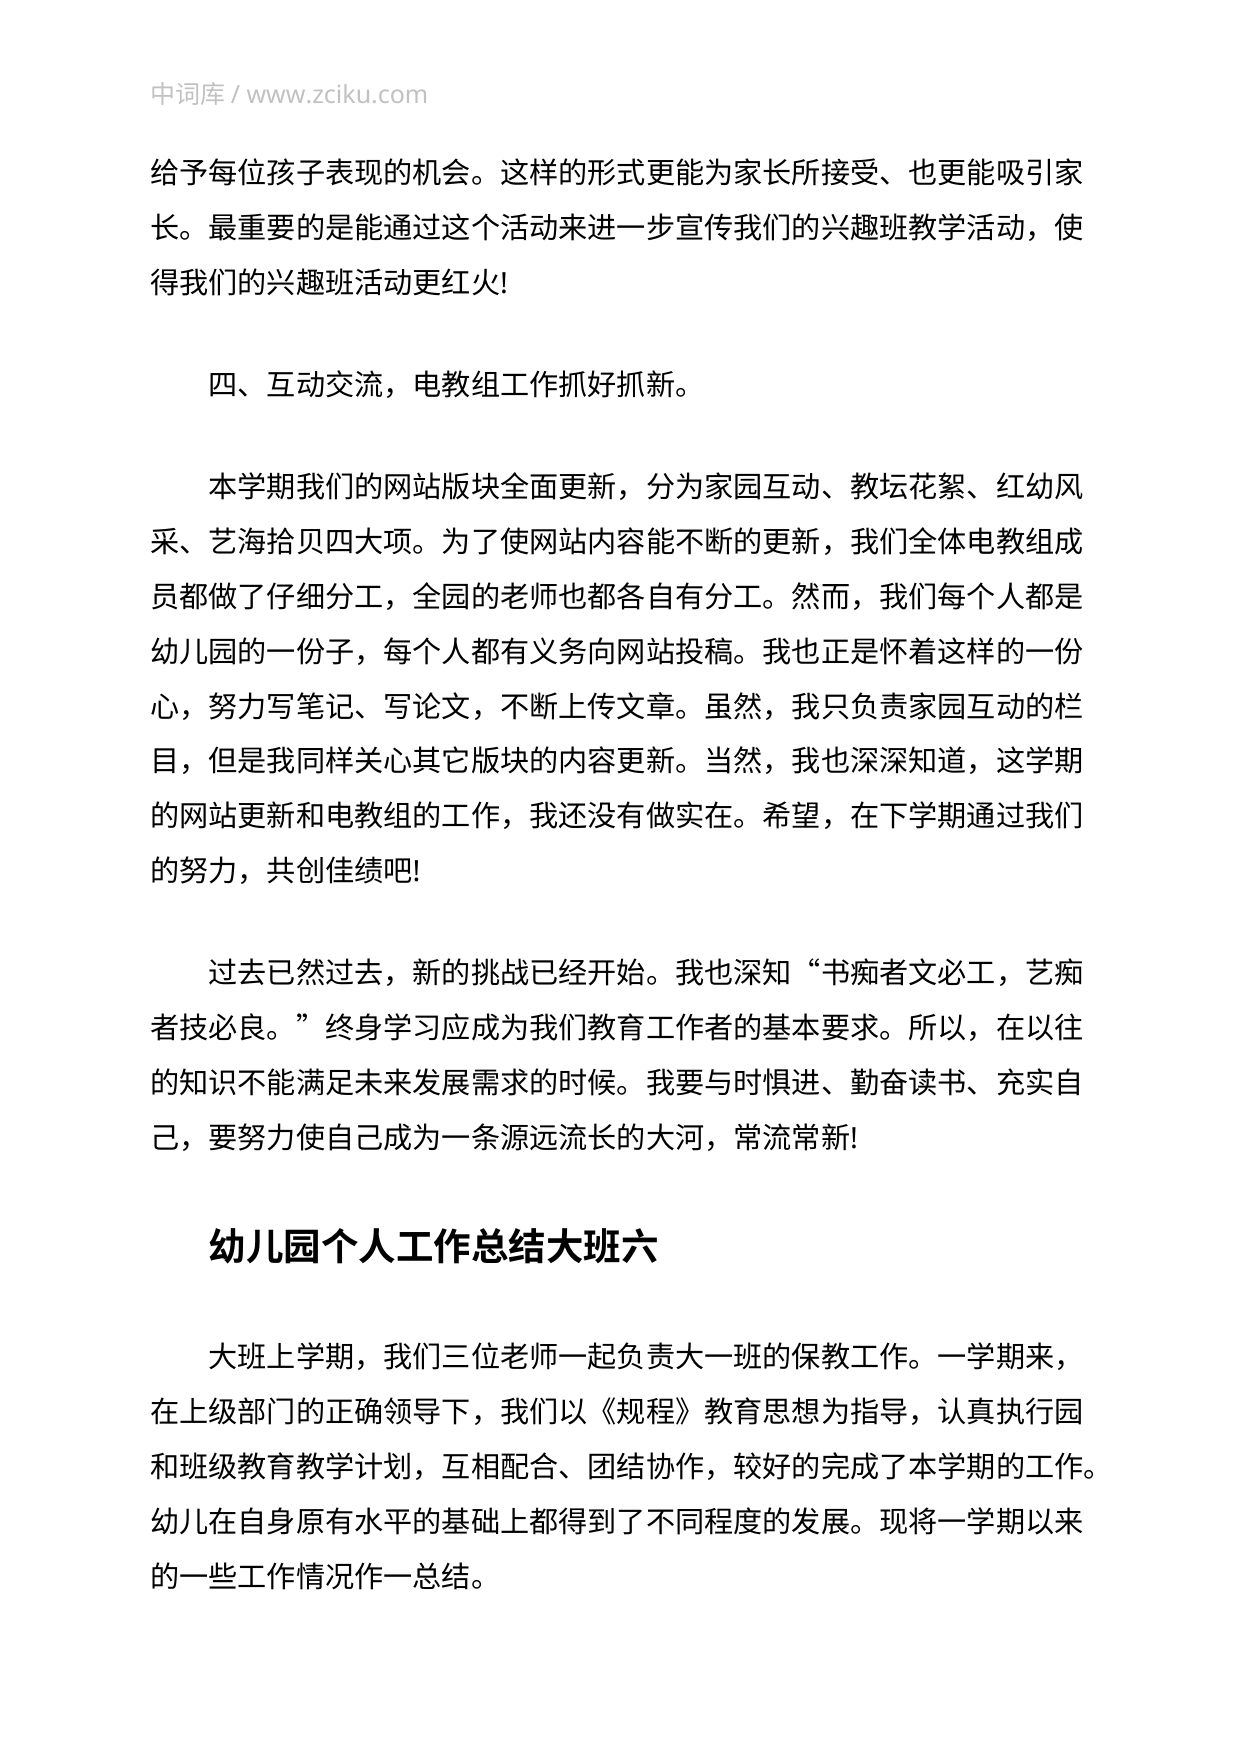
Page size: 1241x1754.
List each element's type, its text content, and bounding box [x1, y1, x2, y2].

text 大班上学期，我们三位老师一起负责大一班的保教工作。一学期来，在上级部门的正确领导下，我们以《规程》教育思想为指导，认真执行园和班级教育教学计划，互相配合、团结协作，较好的完成了本学期的工作。幼儿在自身原有水平的基础上都得到了不同程度的发展。现将一学期以来的一些工作情况作一总结。 [150, 1334, 1090, 1596]
text 幼儿园个人工作总结大班六 [150, 1216, 1090, 1271]
text 过去已然过去，新的挑战已经开始。我也深知“书痴者文必工，艺痴者技必良。”终身学习应成为我们教育工作者的基本要求。所以，在以往的知识不能满足未来发展需求的时候。我要与时惧进、勤奋读书、充实自己，要努力使自己成为一条源远流长的大河，常流常新! [150, 950, 1090, 1157]
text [150, 150, 1090, 302]
text 本学期我们的网站版块全面更新，分为家园互动、教坛花絮、红幼风采、艺海拾贝四大项。为了使网站内容能不断的更新，我们全体电教组成员都做了仔细分工，全园的老师也都各自有分工。然而，我们每个人都是幼儿园的一份子，每个人都有义务向网站投稿。我也正是怀着这样的一份心，努力写笔记、写论文，不断上传文章。虽然，我只负责家园互动的栏目，但是我同样关心其它版块的内容更新。当然，我也深深知道，这学期的网站更新和电教组的工作，我还没有做实在。希望，在下学期通过我们的努力，共创佳绩吧! [150, 463, 1090, 890]
text 四、互动交流，电教组工作抓好抓新。 [150, 362, 1090, 404]
